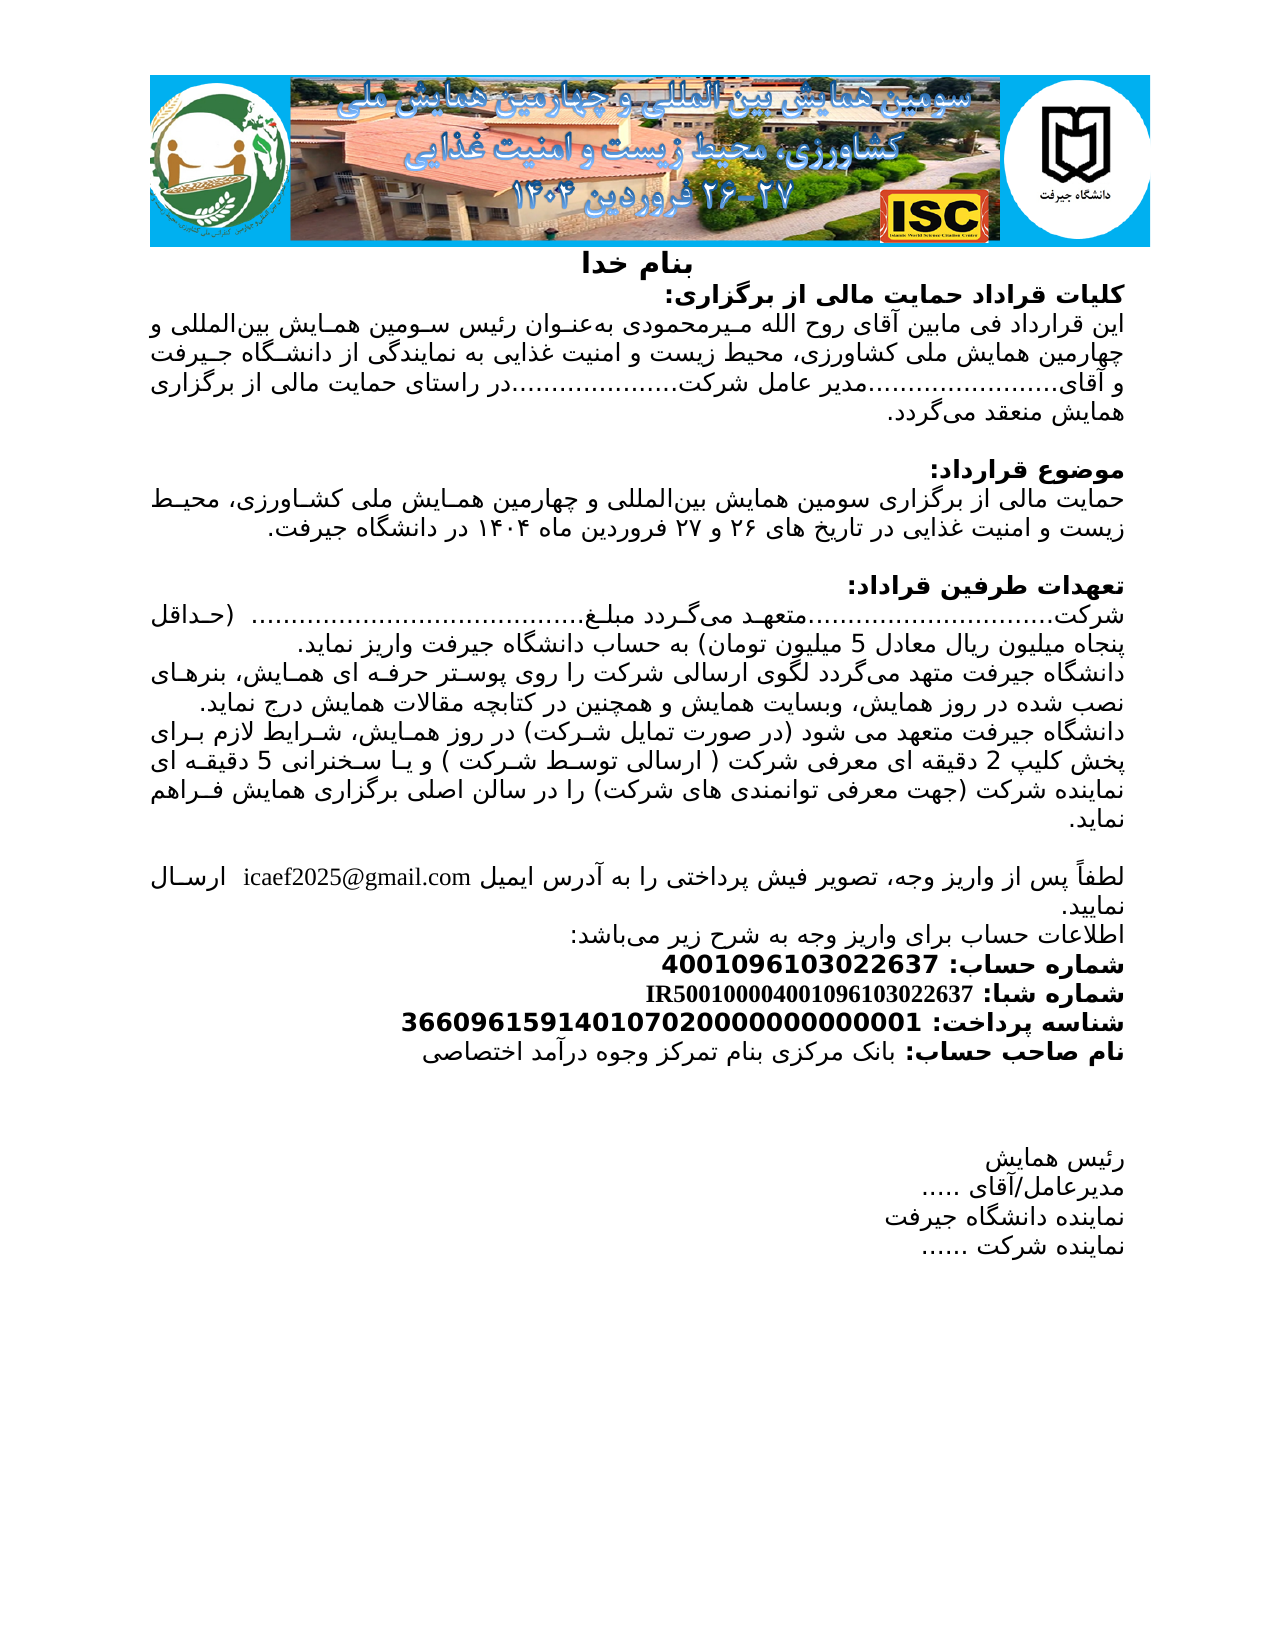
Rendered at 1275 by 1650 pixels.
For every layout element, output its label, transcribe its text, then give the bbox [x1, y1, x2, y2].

text نام صاحب حساب: بانک مرکزی بنام تمرکز وجوه درآمد اختصاصی [150, 1037, 1125, 1067]
text دانشگاه جیرفت متهد می‌گردد لگوی ارسالی شرکت را روی پوستر حرفه ای همایش، بنرهای نصب شده در روز همایش، وبسایت همایش و همچنین در کتابچه مقالات همایش درج نماید. [150, 658, 1125, 717]
text شماره شبا: IR500100004001096103022637 [150, 979, 1125, 1008]
text اطلاعات حساب برای واریز وجه به شرح زیر می‌باشد: [150, 921, 1125, 950]
text تعهدات طرفین قراداد: [150, 571, 1125, 600]
text دانشگاه جیرفت متعهد می شود (در صورت تمایل شرکت) در روز همایش، شرایط لازم برای پخش کلیپ 2 دقیقه ای معرفی شرکت ( ارسالی توسط شرکت ) و یا سخنرانی 5 دقیقه ای نماینده شرکت (جهت معرفی توانمندی های شرکت) را در سالن اصلی برگزاری همایش فراهم نماید. [150, 717, 1125, 833]
text کلیات قراداد حمایت مالی از برگزاری: [150, 280, 1125, 309]
picture [1005, 81, 1150, 238]
text بنام خدا [150, 247, 1125, 280]
text موضوع قرارداد: [150, 455, 1125, 484]
text نماینده دانشگاه جیرفت نماینده شرکت ...... [150, 1202, 1125, 1260]
text لطفاً پس از واریز وجه، تصویر فیش پرداختی را به آدرس ایمیل icaef2025@gmail.com ارسال نمایید. [150, 862, 1125, 921]
text حمایت مالی از برگزاری سومین همایش بین‌المللی و چهارمین همایش ملی کشاورزی، محیط زیست و امنیت غذایی در تاریخ های ۲۶ و ۲۷ فروردین ماه ۱۴۰۴ در دانشگاه جیرفت. [150, 484, 1125, 542]
picture [150, 78, 999, 242]
text شناسه پرداخت: 366096159140107020000000000001 [150, 1008, 1125, 1037]
text این قرارداد فی مابین آقای روح الله میرمحمودی به‌عنوان رئیس سومین همایش بین‌المللی و چهارمین همایش ملی کشاورزی، محیط زیست و امنیت غذایی به نمایندگی از دانشگاه جیرفت و آقای........................مدیر عامل شرکت.....................در راستای حمایت مالی از برگزاری همایش منعقد می‌گردد. [150, 309, 1125, 426]
text شرکت...............................متعهد می‌گردد مبلغ.......................................... (حداقل پنجاه میلیون ریال معادل 5 میلیون تومان) به حساب دانشگاه جیرفت واریز نماید. [150, 600, 1125, 658]
text شماره حساب: 4001096103022637 [150, 950, 1125, 979]
text رئیس همایش مدیرعامل/آقای ..... [150, 1143, 1125, 1202]
